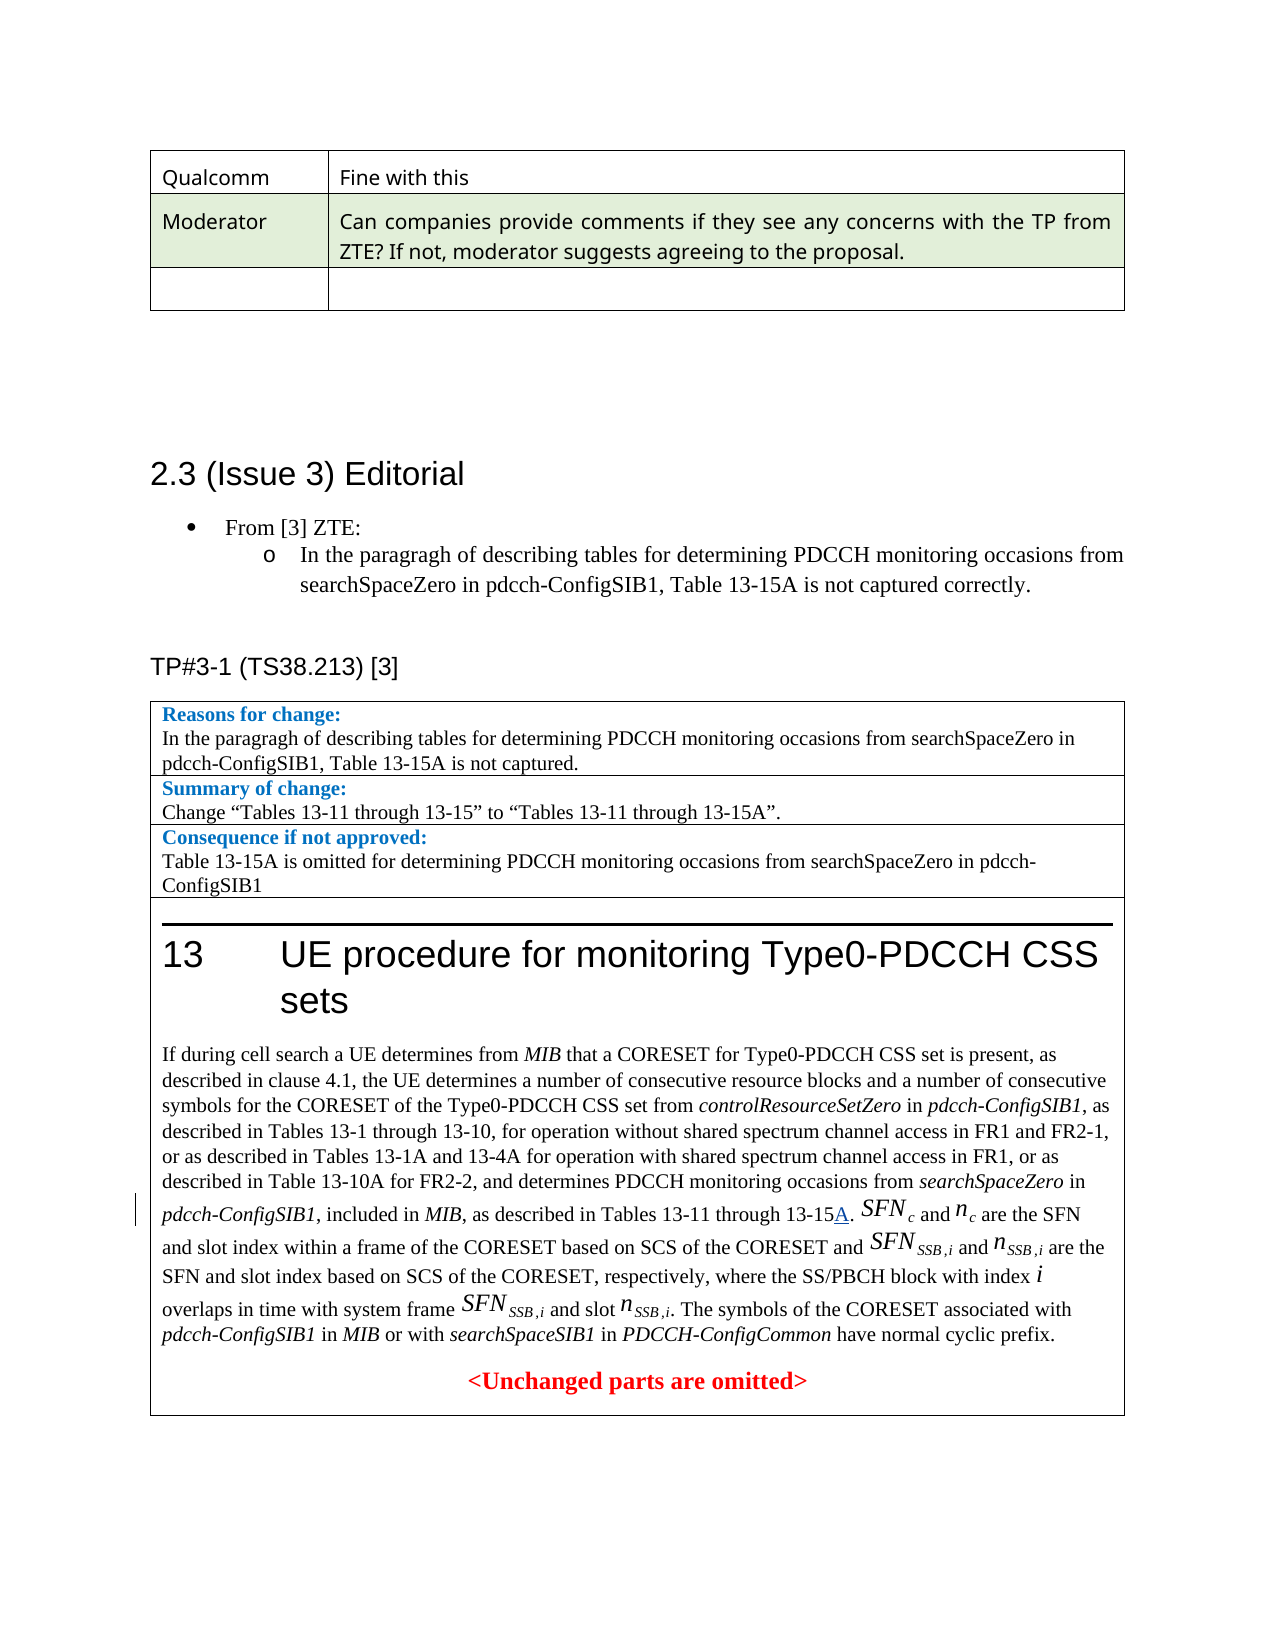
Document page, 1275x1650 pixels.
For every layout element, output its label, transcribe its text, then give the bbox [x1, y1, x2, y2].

table_cell [329, 268, 1124, 310]
table_cell Moderator [151, 194, 328, 267]
table_cell [151, 268, 328, 310]
table_header Reasons for change: In the paragragh of describing tables for determining PDCCH monitoring occasions from searchSpaceZero in pdcch-ConfigSIB1, Table 13-15A is not captured. [151, 702, 1124, 774]
subtitle TP#3-1 (TS38.213) [3] [150, 652, 1125, 681]
list From [3] ZTE: [187, 513, 1125, 540]
table_cell Can companies provide comments if they see any concerns with the TP from ZTE? If not, moderator suggests agreeing to the proposal. [329, 194, 1124, 267]
table_cell Qualcomm [151, 151, 328, 193]
list In the paragragh of describing tables for determining PDCCH monitoring occasions from searchSpaceZero in pdcch-ConfigSIB1, Table 13-15A is not captured correctly. [262, 541, 1125, 598]
table_cell 13 UE procedure for monitoring Type0-PDCCH CSS sets If during cell search a UE determines from MIB that a CORESET for Type0-PDCCH CSS set is present, as described in clause 4.1, the UE determines a number of consecutive resource blocks and a number of consecutive symbols for the CORESET of the Type0-PDCCH CSS set from controlResourceSetZero in pdcch-ConfigSIB1, as described in Tables 13-1 through 13-10, for operation without shared spectrum channel access in FR1 and FR2-1, or as described in Tables 13-1A and 13-4A for operation with shared spectrum channel access in FR1, or as described in Table 13-10A for FR2-2, and determines PDCCH monitoring occasions from searchSpaceZero in pdcch-ConfigSIB1, included in MIB, as described in Tables 13-11 through 13-15. and are the SFN and slot index within a frame of the CORESET based on SCS of the CORESET and and are the SFN and slot index based on SCS of the CORESET, respectively, where the SS/PBCH block with index overlaps in time with system frame and slot . The symbols of the CORESET associated with pdcch-ConfigSIB1 in MIB or with searchSpaceSIB1 in PDCCH-ConfigCommon have normal cyclic prefix. <Unchanged parts are omitted> [151, 898, 1124, 1415]
table_cell Summary of change: Change “Tables 13-11 through 13-15” to “Tables 13-11 through 13-15A”. [151, 776, 1124, 824]
table_cell Fine with this [329, 151, 1124, 193]
table_cell Consequence if not approved: Table 13-15A is omitted for determining PDCCH monitoring occasions from searchSpaceZero in pdcch-ConfigSIB1 [151, 825, 1124, 897]
subtitle 2.3 (Issue 3) Editorial [150, 454, 1125, 492]
